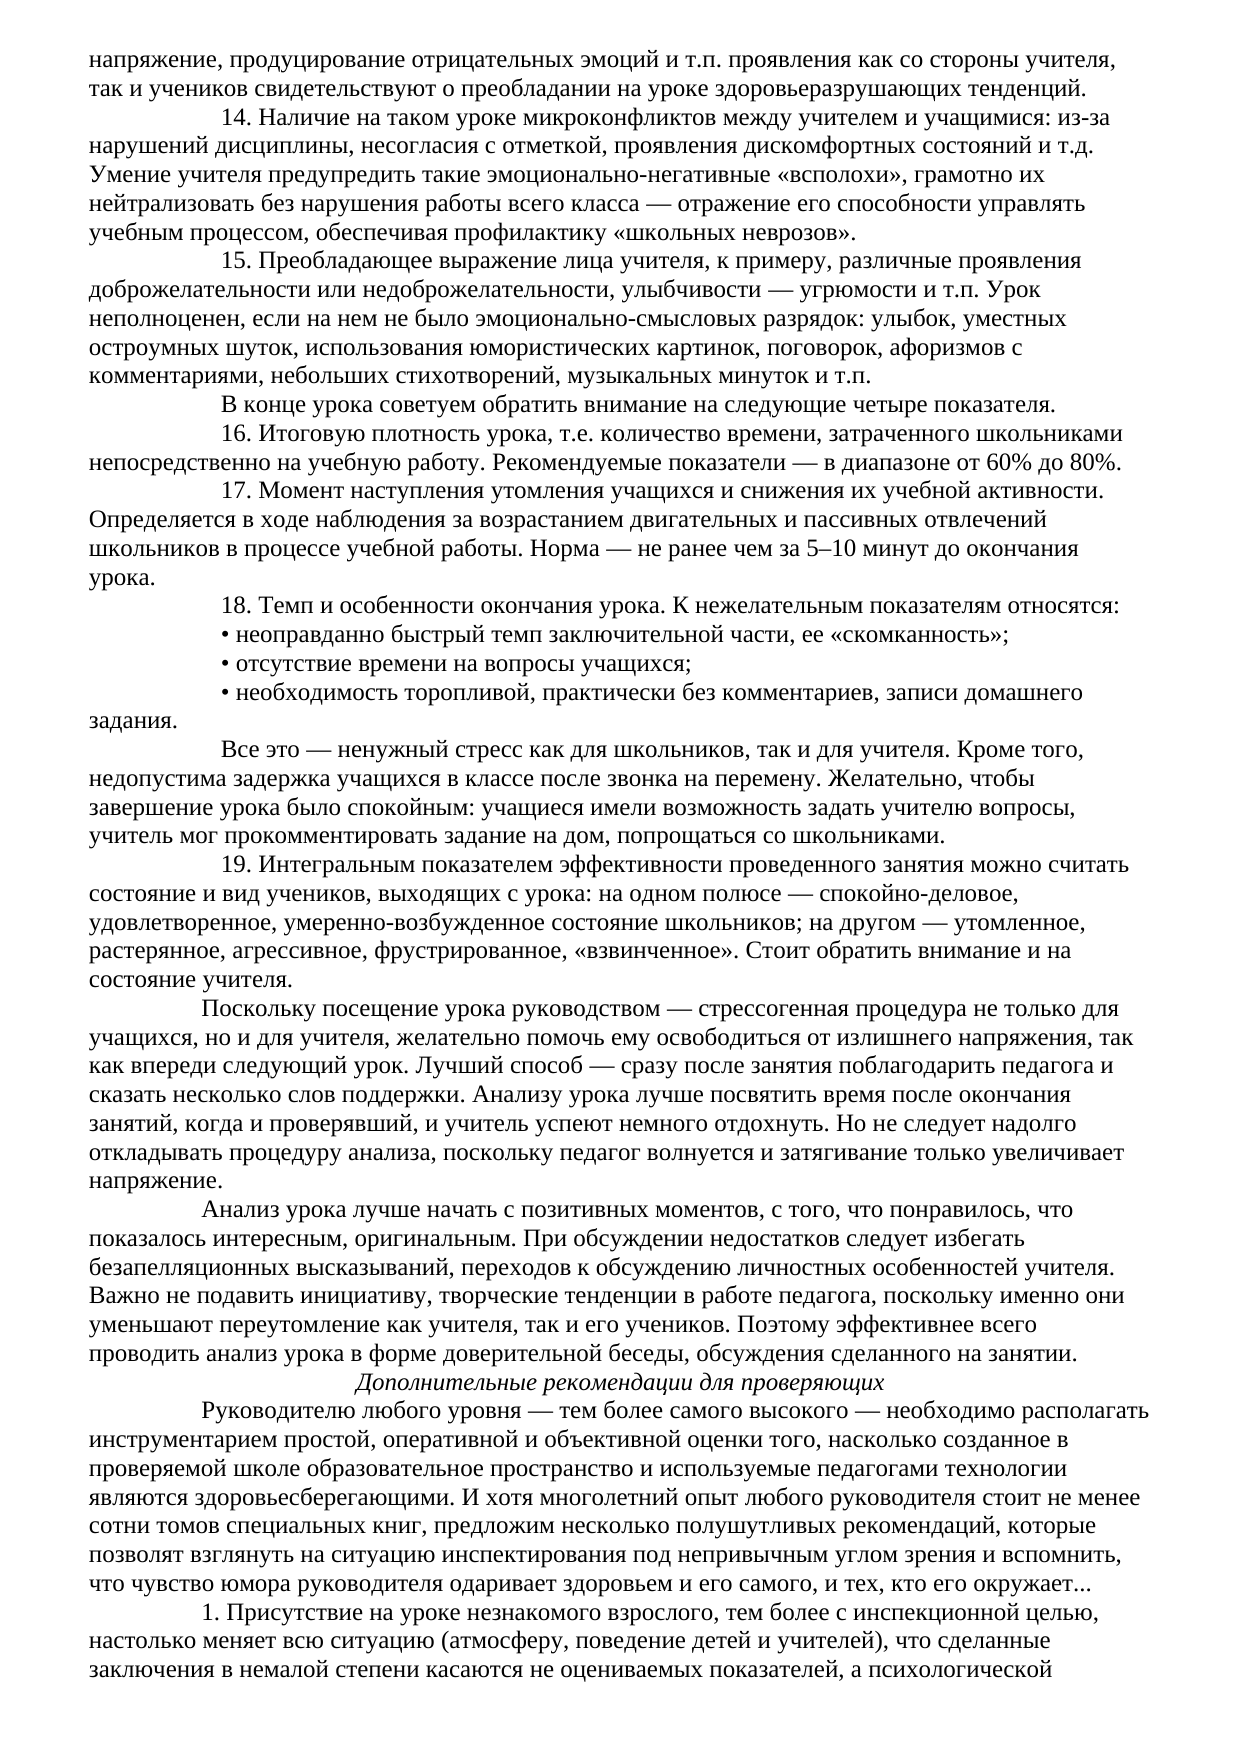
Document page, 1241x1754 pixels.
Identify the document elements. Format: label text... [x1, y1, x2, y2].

text • отсутствие времени на вопросы учащихся; [89, 648, 1152, 677]
text Все это — ненужный стресс как для школьников, так и для учителя. Кроме того, недопустима задержка учащихся в классе после звонка на перемену. Желательно, чтобы завершение урока было спокойным: учащиеся имели возможность задать учителю вопросы, учитель мог прокомментировать задание на дом, попрощаться со школьниками. [89, 734, 1152, 849]
text В конце урока советуем обратить внимание на следующие четыре показателя. [89, 389, 1152, 418]
text 16. Итоговую плотность урока, т.е. количество времени, затраченного школьниками непосредственно на учебную работу. Рекомендуемые показатели — в диапазоне от 60% до 80%. [89, 418, 1152, 476]
text 19. Интегральным показателем эффективности проведенного занятия можно считать состояние и вид учеников, выходящих с урока: на одном полюсе — спокойно-деловое, удовлетворенное, умеренно-возбужденное состояние школьников; на другом — утомленное, растерянное, агрессивное, фрустрированное, «взвинченное». Стоит обратить внимание и на состояние учителя. [89, 849, 1152, 993]
text • неоправданно быстрый темп заключительной части, ее «скомканность»; [89, 619, 1152, 648]
text 17. Момент наступления утомления учащихся и снижения их учебной активности. Определяется в ходе наблюдения за возрастанием двигательных и пассивных отвлечений школьников в процессе учебной работы. Норма — не ранее чем за 5–10 минут до окончания урока. [89, 476, 1152, 591]
text • необходимость торопливой, практически без комментариев, записи домашнего задания. [89, 677, 1152, 734]
text 18. Темп и особенности окончания урока. К нежелательным показателям относятся: [89, 591, 1152, 619]
text Дополнительные рекомендации для проверяющих [89, 1367, 1152, 1396]
text Анализ урока лучше начать с позитивных моментов, с того, что понравилось, что показалось интересным, оригинальным. При обсуждении недостатков следует избегать безапелляционных высказываний, переходов к обсуждению личностных особенностей учителя. Важно не подавить инициативу, творческие тенденции в работе педагога, поскольку именно они уменьшают переутомление как учителя, так и его учеников. Поэтому эффективнее всего проводить анализ урока в форме доверительной беседы, обсуждения сделанного на занятии. [89, 1194, 1152, 1367]
text Поскольку посещение урока руководством — стрессогенная процедура не только для учащихся, но и для учителя, желательно помочь ему освободиться от излишнего напряжения, так как впереди следующий урок. Лучший способ — сразу после занятия поблагодарить педагога и сказать несколько слов поддержки. Анализу урока лучше посвятить время после окончания занятий, когда и проверявший, и учитель успеют немного отдохнуть. Но не следует надолго откладывать процедуру анализа, поскольку педагог волнуется и затягивание только увеличивает напряжение. [89, 993, 1152, 1194]
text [89, 1597, 1152, 1683]
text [89, 44, 1152, 102]
text 14. Наличие на таком уроке микроконфликтов между учителем и учащимися: из-за нарушений дисциплины, несогласия с отметкой, проявления дискомфортных состояний и т.д. Умение учителя предупредить такие эмоционально-негативные «всполохи», грамотно их нейтрализовать без нарушения работы всего класса — отражение его способности управлять учебным процессом, обеспечивая профилактику «школьных неврозов». [89, 102, 1152, 246]
text 15. Преобладающее выражение лица учителя, к примеру, различные проявления доброжелательности или недоброжелательности, улыбчивости — угрюмости и т.п. Урок неполноценен, если на нем не было эмоционально-смысловых разрядок: улыбок, уместных остроумных шуток, использования юмористических картинок, поговорок, афоризмов с комментариями, небольших стихотворений, музыкальных минуток и т.п. [89, 246, 1152, 389]
text Руководителю любого уровня — тем более самого высокого — необходимо располагать инструментарием простой, оперативной и объективной оценки того, насколько созданное в проверяемой школе образовательное пространство и используемые педагогами технологии являются здоровьесберегающими. И хотя многолетний опыт любого руководителя стоит не менее сотни томов специальных книг, предложим несколько полушутливых рекомендаций, которые позволят взглянуть на ситуацию инспектирования под непривычным углом зрения и вспомнить, что чувство юмора руководителя одаривает здоровьем и его самого, и тех, кто его окружает... [89, 1396, 1152, 1597]
